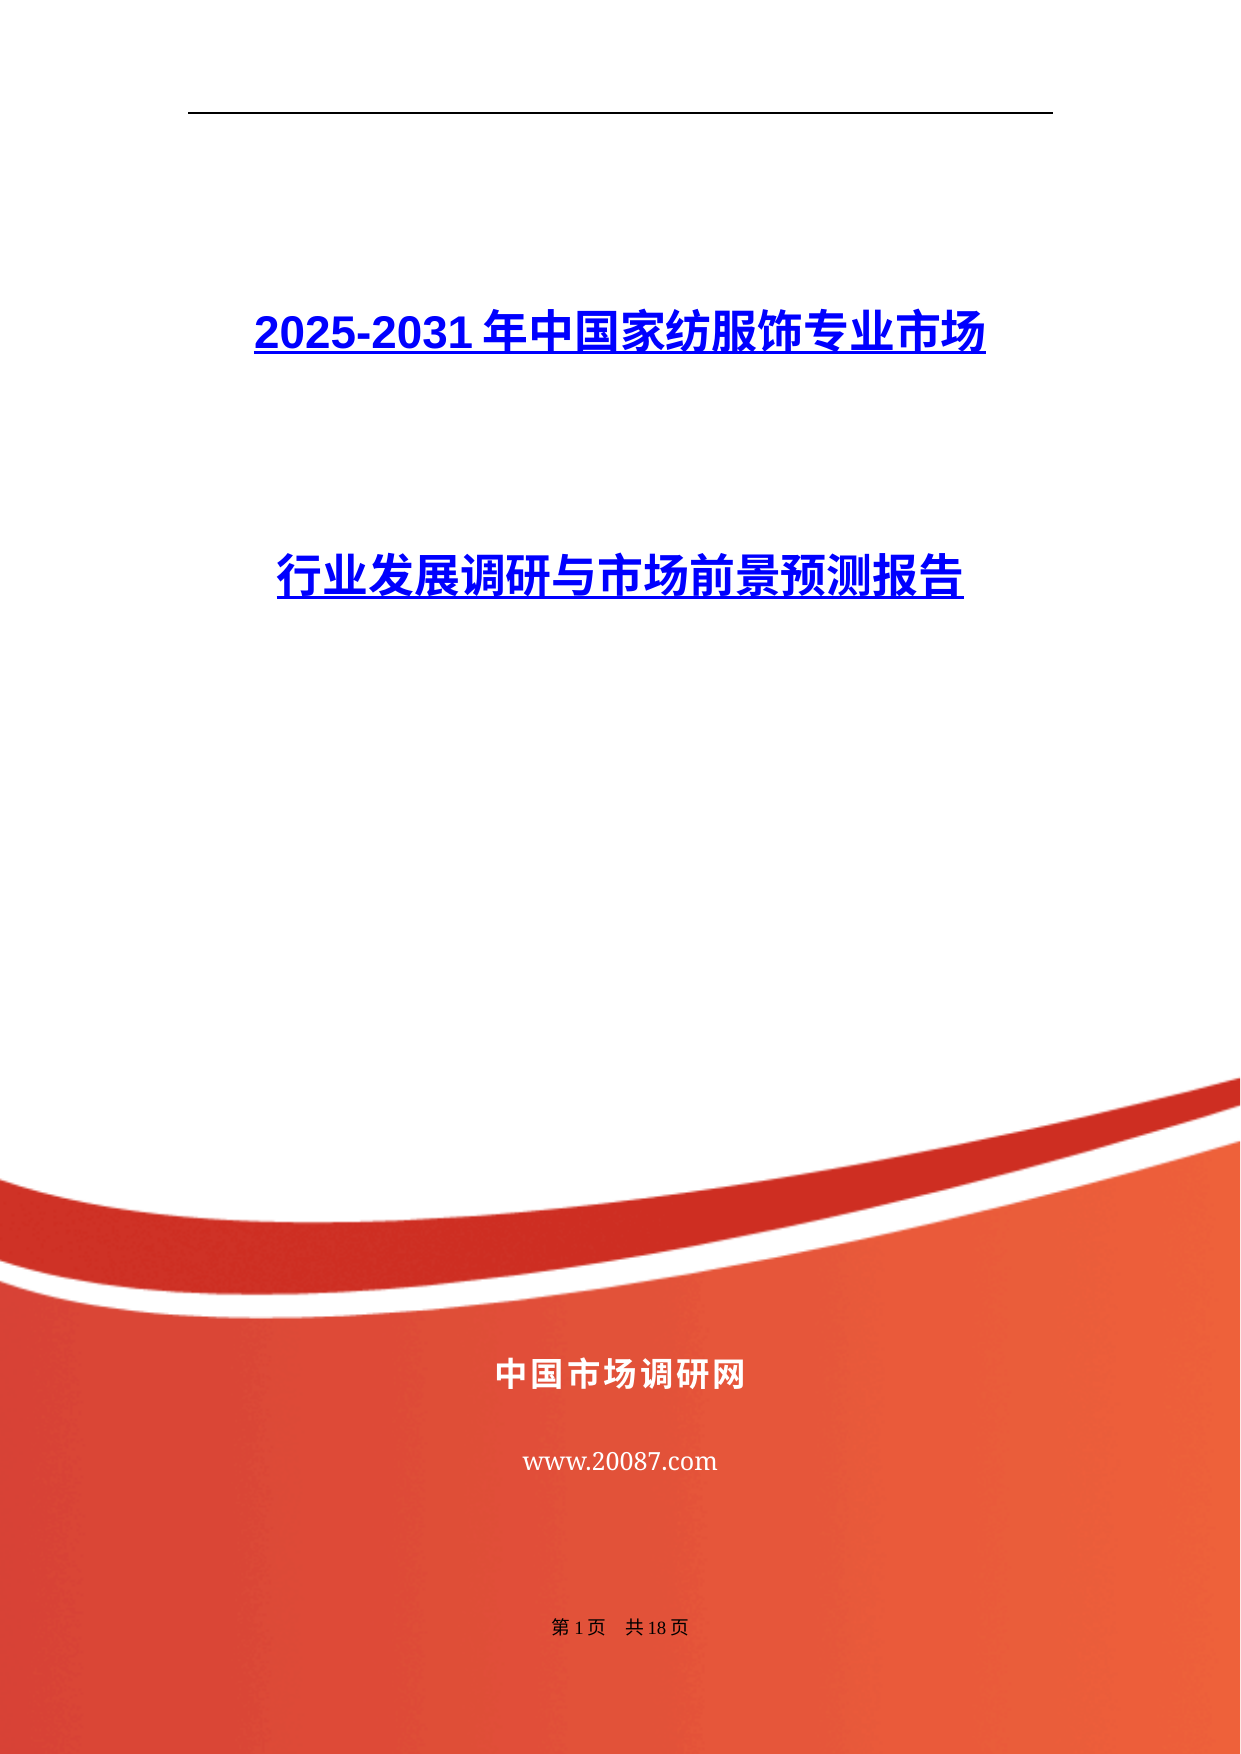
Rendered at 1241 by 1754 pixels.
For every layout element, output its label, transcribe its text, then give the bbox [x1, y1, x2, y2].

text www.20087.com [187, 1428, 1053, 1493]
table_header 2025-2031年中国家纺服饰专业市场行业发展调研与市场前景预测报告 [188, 207, 1053, 773]
subtitle 中国市场调研网 [187, 1339, 1053, 1404]
picture [0, 1006, 1241, 1754]
